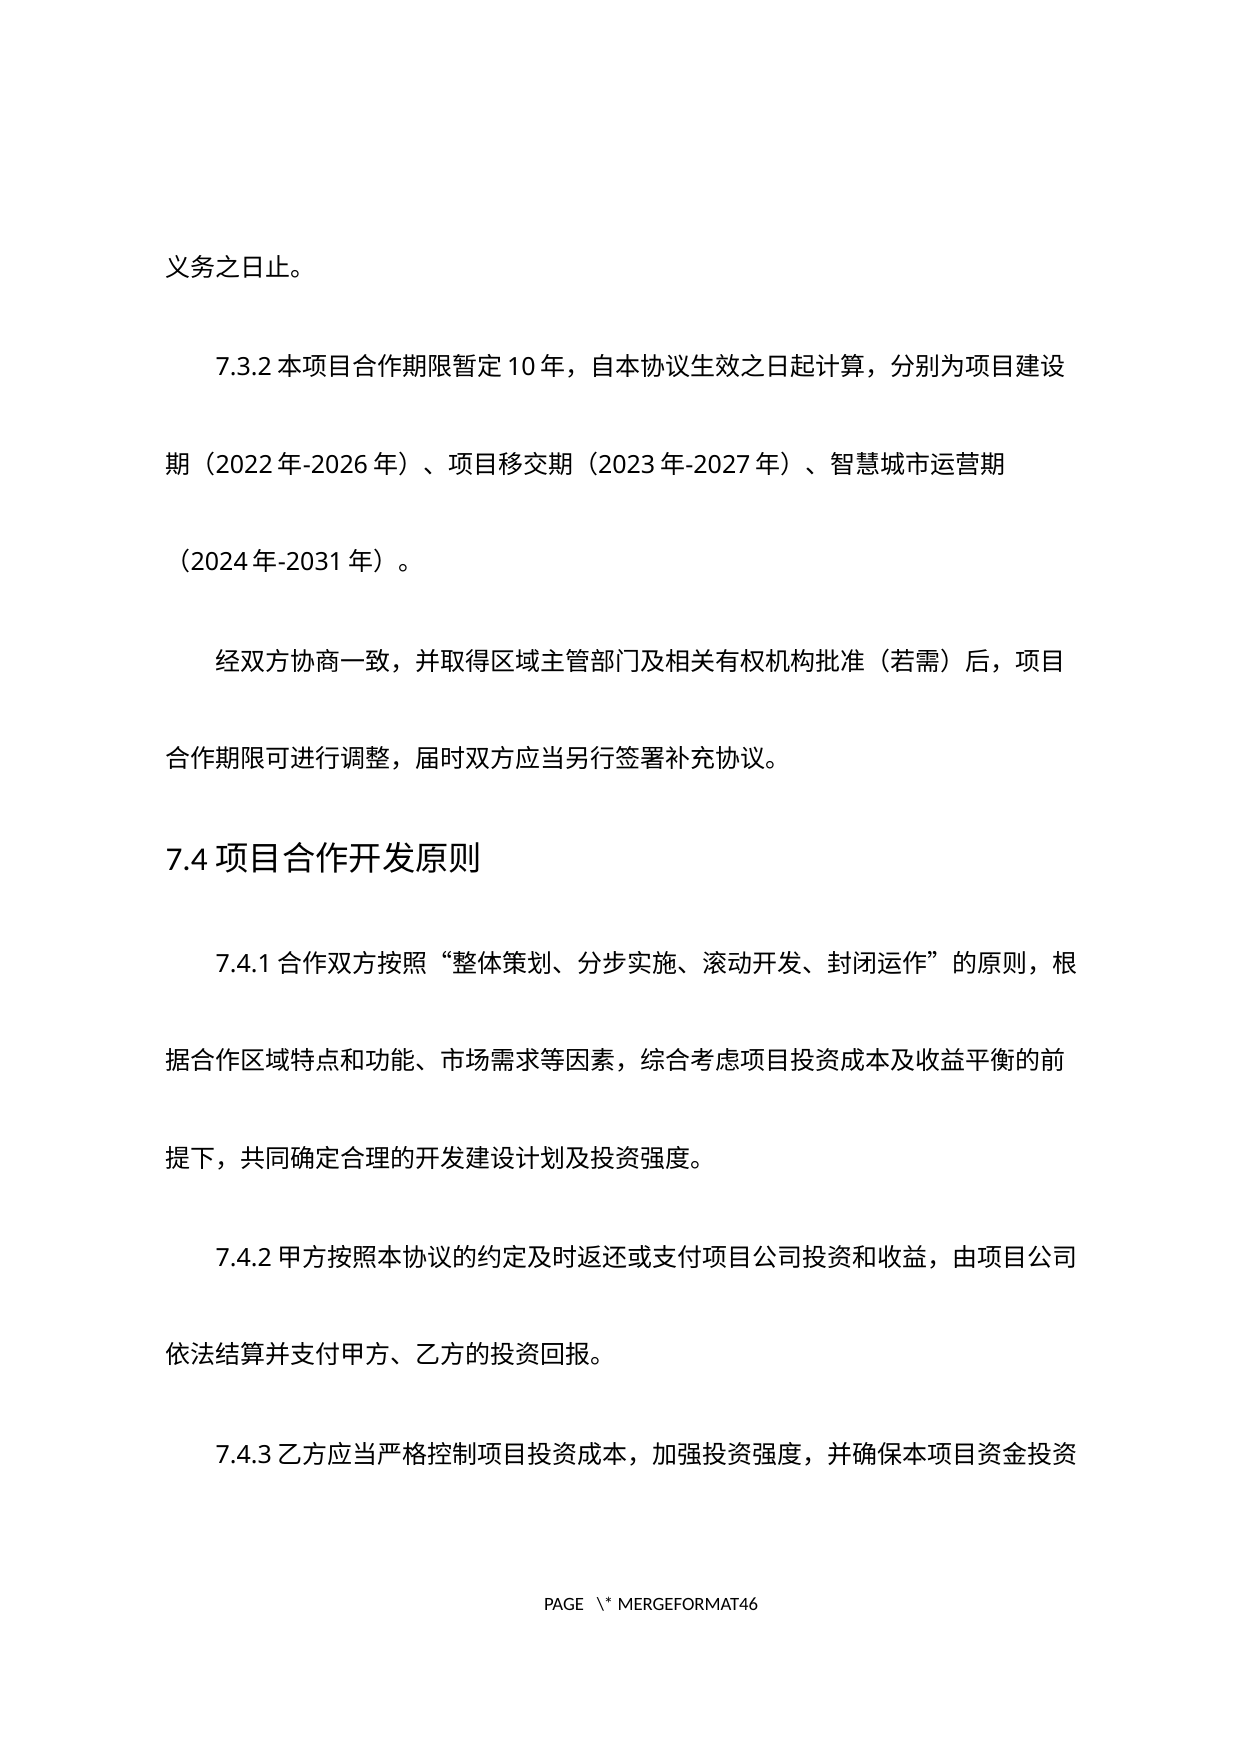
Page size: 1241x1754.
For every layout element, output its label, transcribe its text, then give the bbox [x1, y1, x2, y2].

text 7.4 项目合作开发原则 [165, 823, 1087, 888]
text 经双方协商一致，并取得区域主管部门及相关有权机构批准（若需）后，项目合作期限可进行调整，届时双方应当另行签署补充协议。 [165, 627, 1087, 789]
text 7.3.2本项目合作期限暂定10年，自本协议生效之日起计算，分别为项目建设期（2022年-2026年）、项目移交期（2023年-2027年）、智慧城市运营期（2024年-2031年）。 [165, 332, 1087, 592]
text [165, 233, 1087, 298]
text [165, 1420, 1087, 1485]
text 7.4.1合作双方按照“整体策划、分步实施、滚动开发、封闭运作”的原则，根据合作区域特点和功能、市场需求等因素，综合考虑项目投资成本及收益平衡的前提下，共同确定合理的开发建设计划及投资强度。 [165, 929, 1087, 1189]
text 7.4.2甲方按照本协议的约定及时返还或支付项目公司投资和收益，由项目公司依法结算并支付甲方、乙方的投资回报。 [165, 1223, 1087, 1386]
